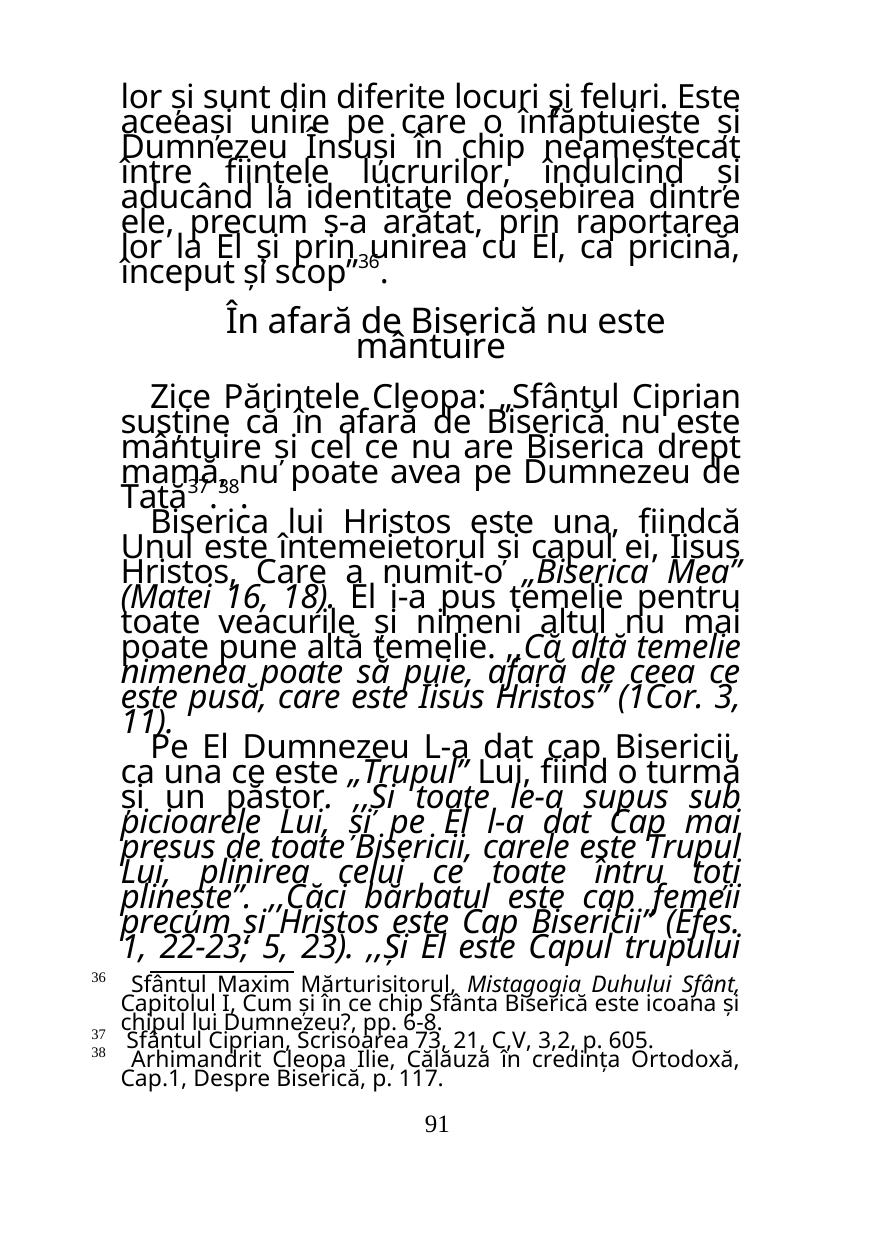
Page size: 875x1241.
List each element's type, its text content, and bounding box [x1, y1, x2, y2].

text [120, 739, 741, 964]
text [120, 89, 741, 289]
text Zice Părintele Cleopa: „Sfântul Ciprian susține că în afară de Biserică nu este mântuire și cel ce nu are Biserica drept mamă, nu poate avea pe Dumnezeu de Tată.. [120, 389, 741, 514]
text Biserica lui Hristos este una, fiindcă Unul este întemeietorul și capul ei, Iisus Hristos, Care a numit-o „Biserica Mea” (Matei 16, 18). El i-a pus temelie pentru toate veacurile și nimeni altul nu mai poate pune altă temelie. ,,Că altă temelie nimenea poate să puie, afară de ceea ce este pusă, care este Iisus Hristos” (1Cor. 3, 11). [120, 514, 741, 739]
text În afară de Biserică nu este mântuire [120, 314, 741, 364]
